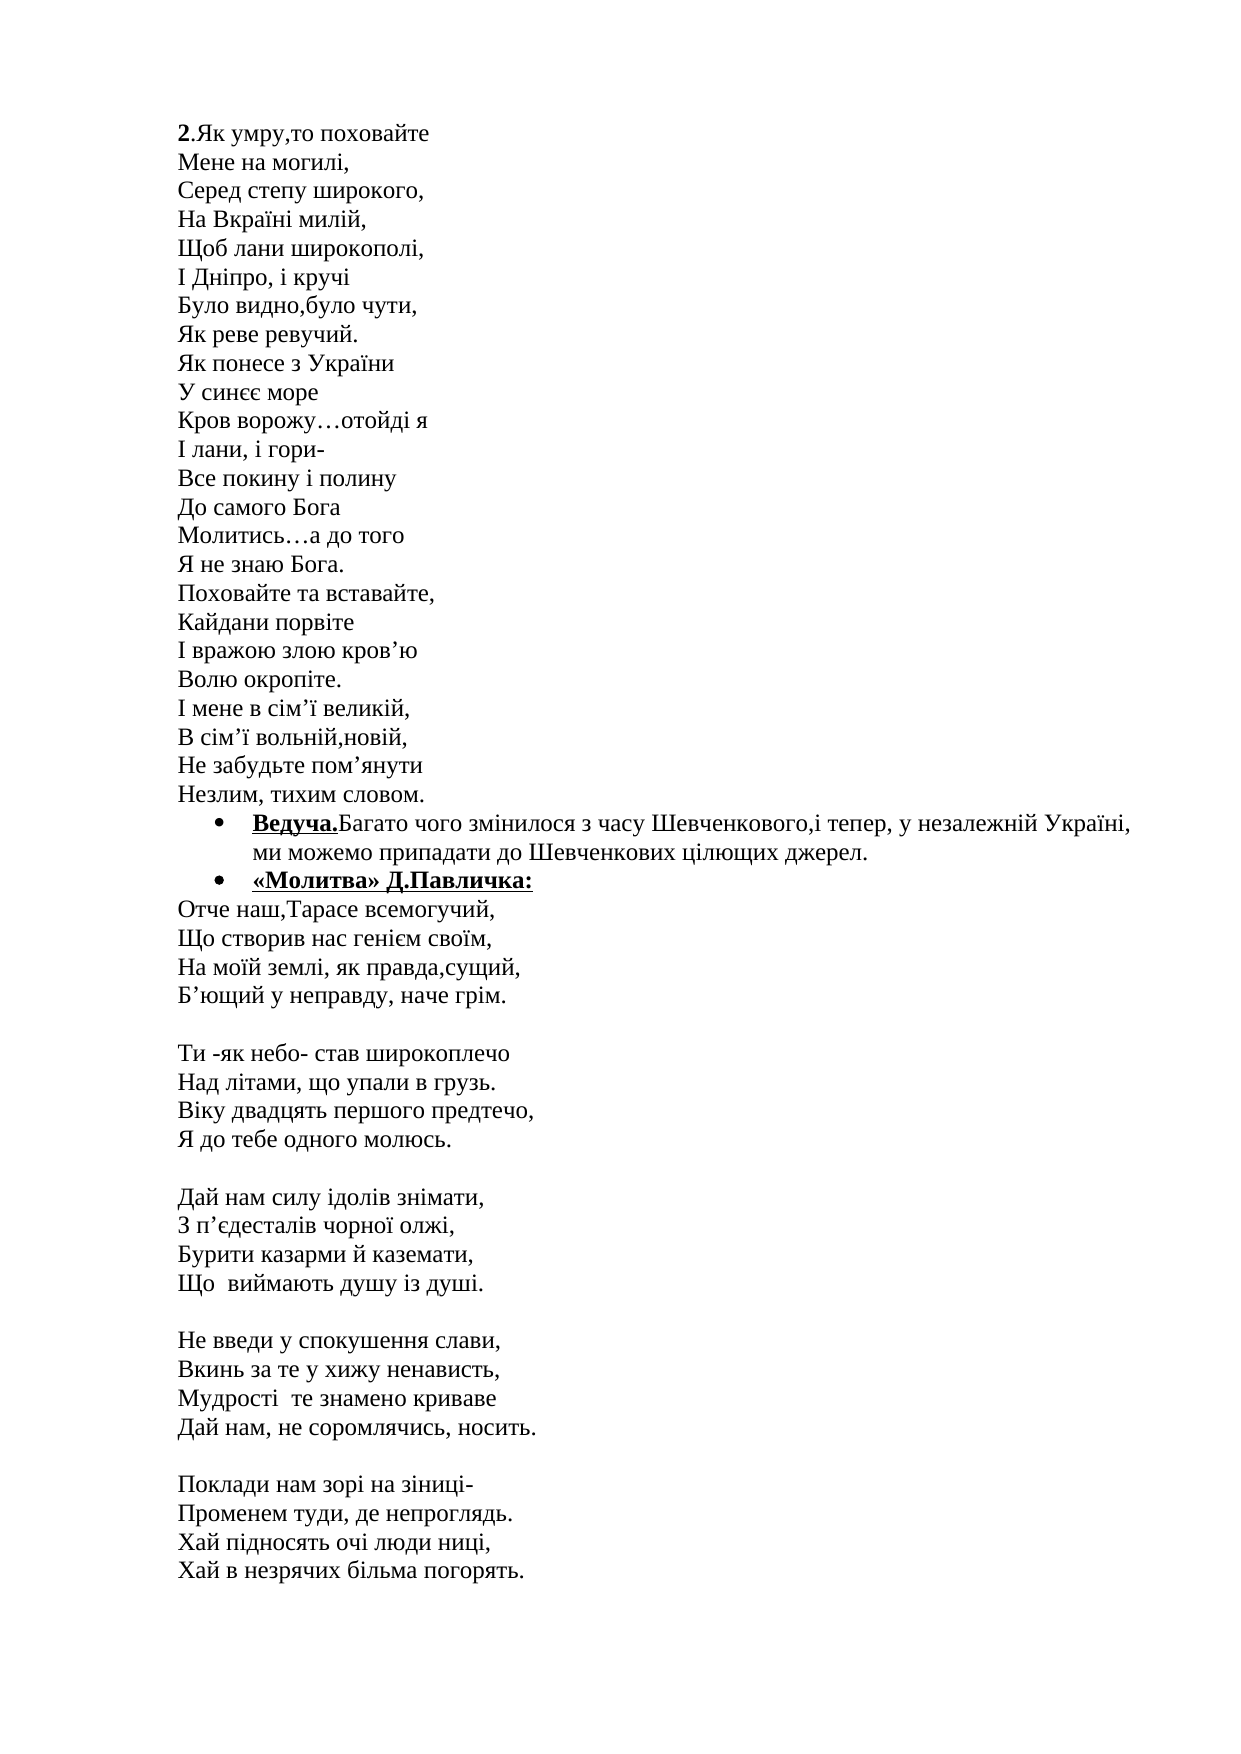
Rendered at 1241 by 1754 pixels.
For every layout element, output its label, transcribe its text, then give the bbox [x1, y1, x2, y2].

text Дай нам силу ідолів знімати, [177, 1182, 1152, 1211]
text І мене в сім’ї великій, [177, 693, 1152, 722]
text Поклади нам зорі на зіниці- [177, 1469, 1152, 1498]
text Я до тебе одного молюсь. [177, 1124, 1152, 1153]
text Молитись…а до того [177, 521, 1152, 549]
text Кайдани порвіте [177, 607, 1152, 636]
text Як понесе з України [177, 348, 1152, 377]
text І вражою злою кров’ю [177, 636, 1152, 664]
text Кров ворожу…отойді я [177, 406, 1152, 434]
text Щоб лани широкополі, [177, 233, 1152, 262]
text Дай нам, не соромлячись, носить. [177, 1412, 1152, 1441]
list «Молитва» Д.Павличка: [215, 866, 1152, 894]
text Променем туди, де непроглядь. [177, 1498, 1152, 1527]
text І Дніпро, і кручі [177, 262, 1152, 291]
text Що виймають душу із душі. [177, 1268, 1152, 1297]
text І лани, і гори- [177, 434, 1152, 463]
text Віку двадцять першого предтечо, [177, 1096, 1152, 1124]
text Поховайте та вставайте, [177, 578, 1152, 607]
text Волю окропіте. [177, 664, 1152, 693]
text Ти -як небо- став широкоплечо [177, 1038, 1152, 1067]
text Отче наш,Тарасе всемогучий, [177, 894, 1152, 923]
text Серед степу широкого, [177, 176, 1152, 204]
text Як реве ревучий. [177, 319, 1152, 348]
text Мене на могилі, [177, 147, 1152, 176]
text Не введи у спокушення слави, [177, 1326, 1152, 1354]
text Незлим, тихим словом. [177, 779, 1152, 808]
text Хай в незрячих більма погорять. [177, 1556, 1152, 1584]
text Що створив нас генієм своїм, [177, 923, 1152, 952]
text Я не знаю Бога. [177, 549, 1152, 578]
text Над літами, що упали в грузь. [177, 1067, 1152, 1096]
text Мудрості те знамено криваве [177, 1383, 1152, 1412]
text Було видно,було чути, [177, 291, 1152, 319]
text Хай підносять очі люди ниці, [177, 1527, 1152, 1556]
text На моїй землі, як правда,сущий, [177, 952, 1152, 981]
text Б’ющий у неправду, наче грім. [177, 981, 1152, 1009]
text На Вкраїні милій, [177, 204, 1152, 233]
text До самого Бога [177, 492, 1152, 521]
text Бурити казарми й каземати, [177, 1239, 1152, 1268]
text 2.Як умру,то поховайте [177, 118, 1152, 147]
text Не забудьте пом’янути [177, 751, 1152, 779]
text В сім’ї вольній,новій, [177, 722, 1152, 751]
text З п’єдесталів чорної олжі, [177, 1211, 1152, 1239]
text Все покину і полину [177, 463, 1152, 492]
text Вкинь за те у хижу ненависть, [177, 1354, 1152, 1383]
text У синєє море [177, 377, 1152, 406]
list Ведуча.Багато чого змінилося з часу Шевченкового,і тепер, у незалежній Україні, ми можемо припадати до Шевченкових цілющих джерел. [215, 808, 1152, 866]
